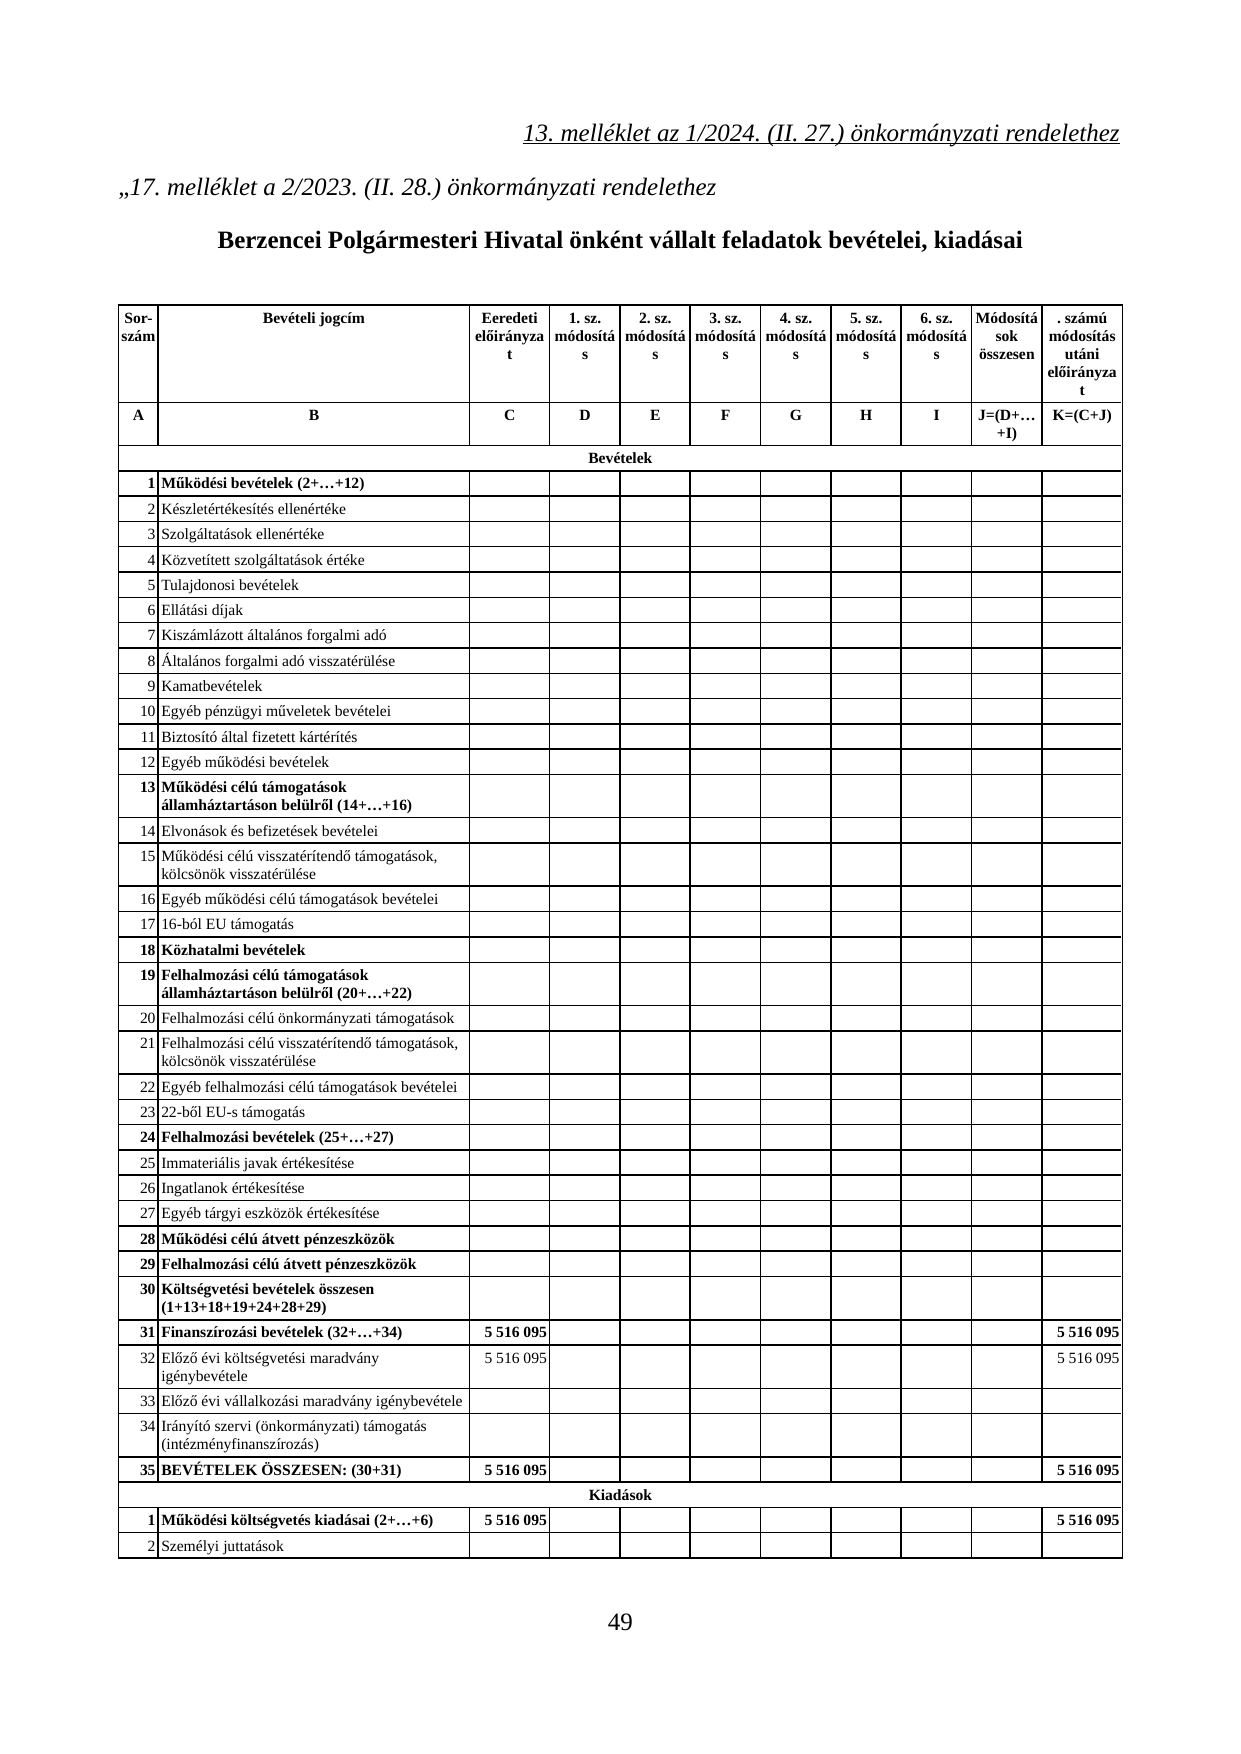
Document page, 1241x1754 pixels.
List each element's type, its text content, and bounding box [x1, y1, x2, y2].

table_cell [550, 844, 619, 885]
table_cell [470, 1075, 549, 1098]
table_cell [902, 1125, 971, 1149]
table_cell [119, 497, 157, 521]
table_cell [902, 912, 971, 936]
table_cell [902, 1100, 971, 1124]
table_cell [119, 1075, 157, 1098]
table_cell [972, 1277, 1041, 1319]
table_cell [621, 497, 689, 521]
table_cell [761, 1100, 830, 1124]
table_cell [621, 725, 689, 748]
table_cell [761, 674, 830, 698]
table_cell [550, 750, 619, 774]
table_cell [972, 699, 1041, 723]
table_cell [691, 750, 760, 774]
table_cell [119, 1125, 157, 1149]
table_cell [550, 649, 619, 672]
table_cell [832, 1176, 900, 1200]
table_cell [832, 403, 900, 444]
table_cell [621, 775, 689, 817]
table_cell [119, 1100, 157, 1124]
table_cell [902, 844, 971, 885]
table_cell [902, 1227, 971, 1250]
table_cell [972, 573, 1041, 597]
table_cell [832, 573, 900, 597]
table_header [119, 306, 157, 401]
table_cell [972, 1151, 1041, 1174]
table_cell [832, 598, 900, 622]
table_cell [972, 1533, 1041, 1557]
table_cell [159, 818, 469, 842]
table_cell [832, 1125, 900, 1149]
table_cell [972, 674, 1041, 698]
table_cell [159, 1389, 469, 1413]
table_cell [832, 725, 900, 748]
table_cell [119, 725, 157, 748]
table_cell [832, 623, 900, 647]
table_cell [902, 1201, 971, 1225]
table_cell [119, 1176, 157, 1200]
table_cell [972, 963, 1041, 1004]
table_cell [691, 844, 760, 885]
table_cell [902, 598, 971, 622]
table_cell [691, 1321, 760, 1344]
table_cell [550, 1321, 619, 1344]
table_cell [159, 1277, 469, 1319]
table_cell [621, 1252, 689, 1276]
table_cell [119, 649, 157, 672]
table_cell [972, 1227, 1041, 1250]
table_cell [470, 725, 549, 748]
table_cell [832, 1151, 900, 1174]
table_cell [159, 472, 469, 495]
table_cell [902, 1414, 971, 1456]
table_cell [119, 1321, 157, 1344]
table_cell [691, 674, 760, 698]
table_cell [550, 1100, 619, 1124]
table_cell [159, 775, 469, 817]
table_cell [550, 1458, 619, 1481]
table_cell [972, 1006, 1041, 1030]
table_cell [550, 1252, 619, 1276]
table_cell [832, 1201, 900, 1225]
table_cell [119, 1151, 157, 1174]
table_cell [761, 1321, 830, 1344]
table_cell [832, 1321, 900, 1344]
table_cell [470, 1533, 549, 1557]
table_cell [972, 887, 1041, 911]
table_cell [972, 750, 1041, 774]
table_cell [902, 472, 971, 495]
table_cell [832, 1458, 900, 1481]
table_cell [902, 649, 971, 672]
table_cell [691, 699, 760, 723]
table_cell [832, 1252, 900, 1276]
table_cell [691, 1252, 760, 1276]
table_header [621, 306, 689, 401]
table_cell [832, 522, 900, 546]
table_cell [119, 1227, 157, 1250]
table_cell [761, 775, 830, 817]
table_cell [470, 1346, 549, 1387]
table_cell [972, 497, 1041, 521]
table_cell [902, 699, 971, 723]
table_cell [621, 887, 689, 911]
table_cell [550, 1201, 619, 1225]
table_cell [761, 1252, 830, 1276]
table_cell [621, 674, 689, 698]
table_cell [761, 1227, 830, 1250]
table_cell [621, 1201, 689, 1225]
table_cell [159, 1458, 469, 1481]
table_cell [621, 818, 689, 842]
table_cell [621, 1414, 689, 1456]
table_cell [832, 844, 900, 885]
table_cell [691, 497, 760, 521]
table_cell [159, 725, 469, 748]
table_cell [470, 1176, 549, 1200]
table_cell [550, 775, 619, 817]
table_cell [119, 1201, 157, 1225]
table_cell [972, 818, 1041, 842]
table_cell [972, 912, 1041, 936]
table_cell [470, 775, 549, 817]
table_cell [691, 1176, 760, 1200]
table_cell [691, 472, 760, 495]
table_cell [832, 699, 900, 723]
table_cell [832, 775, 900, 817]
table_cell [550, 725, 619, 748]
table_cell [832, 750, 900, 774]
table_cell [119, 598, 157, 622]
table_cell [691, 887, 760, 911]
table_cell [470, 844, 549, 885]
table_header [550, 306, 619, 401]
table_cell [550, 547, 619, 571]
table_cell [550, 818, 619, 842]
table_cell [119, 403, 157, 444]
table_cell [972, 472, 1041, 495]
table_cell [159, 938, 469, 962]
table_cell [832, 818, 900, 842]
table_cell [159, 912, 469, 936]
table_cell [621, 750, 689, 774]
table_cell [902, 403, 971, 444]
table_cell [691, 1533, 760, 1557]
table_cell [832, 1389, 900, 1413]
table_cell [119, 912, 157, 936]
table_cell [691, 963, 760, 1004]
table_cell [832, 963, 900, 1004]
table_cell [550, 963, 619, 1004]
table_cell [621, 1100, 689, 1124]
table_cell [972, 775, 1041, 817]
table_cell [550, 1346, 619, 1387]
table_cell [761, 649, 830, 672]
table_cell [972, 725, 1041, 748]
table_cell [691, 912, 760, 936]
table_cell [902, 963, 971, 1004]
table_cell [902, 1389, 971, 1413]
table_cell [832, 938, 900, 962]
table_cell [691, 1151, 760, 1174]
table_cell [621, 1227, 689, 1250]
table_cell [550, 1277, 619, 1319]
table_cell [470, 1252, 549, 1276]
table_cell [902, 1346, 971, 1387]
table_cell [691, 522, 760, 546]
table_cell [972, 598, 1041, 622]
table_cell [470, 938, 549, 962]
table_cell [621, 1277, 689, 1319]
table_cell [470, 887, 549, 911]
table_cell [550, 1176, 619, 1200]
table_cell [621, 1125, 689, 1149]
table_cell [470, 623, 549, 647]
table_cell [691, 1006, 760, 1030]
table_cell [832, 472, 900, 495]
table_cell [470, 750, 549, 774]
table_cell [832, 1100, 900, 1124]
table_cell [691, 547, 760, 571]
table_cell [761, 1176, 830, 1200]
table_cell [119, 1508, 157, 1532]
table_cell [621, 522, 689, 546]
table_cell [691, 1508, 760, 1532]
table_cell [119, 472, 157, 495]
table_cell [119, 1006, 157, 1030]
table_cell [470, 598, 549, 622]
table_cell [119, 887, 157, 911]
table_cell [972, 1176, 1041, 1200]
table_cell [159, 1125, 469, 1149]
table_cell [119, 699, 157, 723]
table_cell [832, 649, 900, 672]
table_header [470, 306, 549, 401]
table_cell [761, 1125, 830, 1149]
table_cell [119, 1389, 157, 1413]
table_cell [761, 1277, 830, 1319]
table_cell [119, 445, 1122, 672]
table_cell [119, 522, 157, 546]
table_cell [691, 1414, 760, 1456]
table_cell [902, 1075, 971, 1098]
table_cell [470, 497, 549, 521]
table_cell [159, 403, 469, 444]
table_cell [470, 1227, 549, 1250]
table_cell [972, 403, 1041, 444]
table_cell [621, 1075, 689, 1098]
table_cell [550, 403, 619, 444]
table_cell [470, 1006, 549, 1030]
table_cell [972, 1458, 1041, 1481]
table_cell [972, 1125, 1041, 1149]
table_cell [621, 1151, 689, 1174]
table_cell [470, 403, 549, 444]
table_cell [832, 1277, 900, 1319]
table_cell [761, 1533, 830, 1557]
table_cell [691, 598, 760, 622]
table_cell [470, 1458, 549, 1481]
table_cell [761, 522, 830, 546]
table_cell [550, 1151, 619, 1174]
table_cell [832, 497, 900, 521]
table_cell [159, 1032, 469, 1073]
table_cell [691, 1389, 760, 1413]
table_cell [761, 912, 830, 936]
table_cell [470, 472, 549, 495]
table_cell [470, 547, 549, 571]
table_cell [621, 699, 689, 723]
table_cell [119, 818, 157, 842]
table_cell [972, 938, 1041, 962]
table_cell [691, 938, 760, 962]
text Berzencei Polgármesteri Hivatal önként vállalt feladatok bevételei, kiadásai [118, 226, 1122, 254]
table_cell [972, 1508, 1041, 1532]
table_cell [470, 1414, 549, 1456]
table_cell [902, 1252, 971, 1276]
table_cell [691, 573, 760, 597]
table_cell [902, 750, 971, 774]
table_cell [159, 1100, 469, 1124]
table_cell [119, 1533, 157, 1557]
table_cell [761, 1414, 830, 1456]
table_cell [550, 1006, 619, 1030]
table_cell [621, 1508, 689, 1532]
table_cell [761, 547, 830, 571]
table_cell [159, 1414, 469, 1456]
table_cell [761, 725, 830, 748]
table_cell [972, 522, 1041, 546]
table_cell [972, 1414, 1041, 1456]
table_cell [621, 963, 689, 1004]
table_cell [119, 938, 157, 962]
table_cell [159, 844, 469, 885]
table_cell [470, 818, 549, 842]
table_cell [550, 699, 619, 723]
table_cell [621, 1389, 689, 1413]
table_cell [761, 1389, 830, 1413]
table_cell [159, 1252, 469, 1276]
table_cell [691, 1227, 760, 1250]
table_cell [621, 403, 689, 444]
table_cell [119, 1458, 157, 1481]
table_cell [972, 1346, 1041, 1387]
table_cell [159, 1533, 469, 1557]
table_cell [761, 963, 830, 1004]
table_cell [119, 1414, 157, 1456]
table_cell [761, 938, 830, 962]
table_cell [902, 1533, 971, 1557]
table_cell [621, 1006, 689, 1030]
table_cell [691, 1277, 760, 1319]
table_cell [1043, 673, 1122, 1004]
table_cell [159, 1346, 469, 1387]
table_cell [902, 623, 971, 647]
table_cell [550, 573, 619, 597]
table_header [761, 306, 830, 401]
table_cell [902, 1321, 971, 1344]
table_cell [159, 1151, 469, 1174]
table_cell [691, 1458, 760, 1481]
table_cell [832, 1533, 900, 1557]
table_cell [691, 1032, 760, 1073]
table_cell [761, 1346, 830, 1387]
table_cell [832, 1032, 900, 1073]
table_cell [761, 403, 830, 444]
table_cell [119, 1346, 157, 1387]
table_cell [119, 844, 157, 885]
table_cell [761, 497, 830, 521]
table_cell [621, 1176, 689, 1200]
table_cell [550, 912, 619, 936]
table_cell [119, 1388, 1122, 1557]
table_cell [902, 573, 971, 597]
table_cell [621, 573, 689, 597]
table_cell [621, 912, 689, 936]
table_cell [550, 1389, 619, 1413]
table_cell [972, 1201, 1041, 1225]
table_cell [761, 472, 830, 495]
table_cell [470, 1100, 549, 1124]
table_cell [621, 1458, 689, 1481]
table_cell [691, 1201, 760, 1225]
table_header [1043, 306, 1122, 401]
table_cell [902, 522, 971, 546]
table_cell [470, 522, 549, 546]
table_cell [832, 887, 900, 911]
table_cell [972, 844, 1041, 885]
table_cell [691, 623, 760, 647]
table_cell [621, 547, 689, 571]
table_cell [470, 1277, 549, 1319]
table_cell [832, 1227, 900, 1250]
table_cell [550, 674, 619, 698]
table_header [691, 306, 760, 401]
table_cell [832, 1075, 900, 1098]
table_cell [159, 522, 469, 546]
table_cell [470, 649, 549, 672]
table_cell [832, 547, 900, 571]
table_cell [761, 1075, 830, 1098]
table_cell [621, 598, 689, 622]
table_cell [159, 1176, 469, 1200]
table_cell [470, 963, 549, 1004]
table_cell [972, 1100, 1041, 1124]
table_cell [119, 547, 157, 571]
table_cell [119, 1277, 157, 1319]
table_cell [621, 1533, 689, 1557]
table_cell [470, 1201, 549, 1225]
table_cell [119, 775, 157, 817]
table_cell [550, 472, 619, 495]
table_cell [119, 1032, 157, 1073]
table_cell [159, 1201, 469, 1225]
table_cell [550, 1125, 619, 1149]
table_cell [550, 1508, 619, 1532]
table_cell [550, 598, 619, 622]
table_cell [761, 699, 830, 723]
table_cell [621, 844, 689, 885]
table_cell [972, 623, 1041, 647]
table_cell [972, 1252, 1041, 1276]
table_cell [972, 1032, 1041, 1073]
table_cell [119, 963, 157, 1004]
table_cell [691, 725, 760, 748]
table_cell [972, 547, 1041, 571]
text 13. melléklet az 1/2024. (II. 27.) önkormányzati rendelethez [118, 118, 1122, 147]
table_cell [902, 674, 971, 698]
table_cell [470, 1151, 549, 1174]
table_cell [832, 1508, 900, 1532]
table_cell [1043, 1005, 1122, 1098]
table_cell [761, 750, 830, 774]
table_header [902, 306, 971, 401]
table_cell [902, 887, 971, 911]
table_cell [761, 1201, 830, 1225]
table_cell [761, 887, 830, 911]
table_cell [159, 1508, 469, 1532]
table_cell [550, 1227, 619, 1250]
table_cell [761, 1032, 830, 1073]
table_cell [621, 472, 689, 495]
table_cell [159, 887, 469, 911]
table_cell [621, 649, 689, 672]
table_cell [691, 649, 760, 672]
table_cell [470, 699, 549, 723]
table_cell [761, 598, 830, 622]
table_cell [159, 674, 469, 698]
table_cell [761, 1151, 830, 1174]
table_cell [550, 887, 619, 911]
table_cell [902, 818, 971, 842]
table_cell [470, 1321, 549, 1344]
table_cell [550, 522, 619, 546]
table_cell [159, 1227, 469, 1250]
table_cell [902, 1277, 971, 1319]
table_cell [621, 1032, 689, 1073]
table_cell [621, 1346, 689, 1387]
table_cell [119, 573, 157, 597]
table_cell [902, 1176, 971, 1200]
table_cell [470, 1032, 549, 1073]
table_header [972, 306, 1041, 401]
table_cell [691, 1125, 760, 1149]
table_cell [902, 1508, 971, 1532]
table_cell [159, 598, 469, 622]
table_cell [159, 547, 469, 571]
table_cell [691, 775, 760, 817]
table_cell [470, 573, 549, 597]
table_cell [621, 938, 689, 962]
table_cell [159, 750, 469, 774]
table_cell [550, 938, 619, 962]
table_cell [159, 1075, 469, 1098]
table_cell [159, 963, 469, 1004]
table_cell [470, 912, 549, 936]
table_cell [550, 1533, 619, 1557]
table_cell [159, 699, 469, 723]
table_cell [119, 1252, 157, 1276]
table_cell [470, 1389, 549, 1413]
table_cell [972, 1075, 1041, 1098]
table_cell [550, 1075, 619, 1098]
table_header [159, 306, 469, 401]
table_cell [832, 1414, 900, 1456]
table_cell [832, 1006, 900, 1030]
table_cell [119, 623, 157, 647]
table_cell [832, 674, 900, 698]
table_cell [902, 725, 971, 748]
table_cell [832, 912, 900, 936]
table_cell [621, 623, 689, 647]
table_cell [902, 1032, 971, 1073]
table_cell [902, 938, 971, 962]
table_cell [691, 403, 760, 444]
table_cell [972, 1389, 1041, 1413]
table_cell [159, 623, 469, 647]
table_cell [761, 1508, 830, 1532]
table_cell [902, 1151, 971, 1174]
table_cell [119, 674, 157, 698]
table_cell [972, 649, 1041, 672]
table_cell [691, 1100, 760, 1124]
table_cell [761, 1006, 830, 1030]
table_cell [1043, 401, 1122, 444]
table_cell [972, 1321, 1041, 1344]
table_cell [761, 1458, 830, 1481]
text „17. melléklet a 2/2023. (II. 28.) önkormányzati rendelethez [118, 172, 1122, 201]
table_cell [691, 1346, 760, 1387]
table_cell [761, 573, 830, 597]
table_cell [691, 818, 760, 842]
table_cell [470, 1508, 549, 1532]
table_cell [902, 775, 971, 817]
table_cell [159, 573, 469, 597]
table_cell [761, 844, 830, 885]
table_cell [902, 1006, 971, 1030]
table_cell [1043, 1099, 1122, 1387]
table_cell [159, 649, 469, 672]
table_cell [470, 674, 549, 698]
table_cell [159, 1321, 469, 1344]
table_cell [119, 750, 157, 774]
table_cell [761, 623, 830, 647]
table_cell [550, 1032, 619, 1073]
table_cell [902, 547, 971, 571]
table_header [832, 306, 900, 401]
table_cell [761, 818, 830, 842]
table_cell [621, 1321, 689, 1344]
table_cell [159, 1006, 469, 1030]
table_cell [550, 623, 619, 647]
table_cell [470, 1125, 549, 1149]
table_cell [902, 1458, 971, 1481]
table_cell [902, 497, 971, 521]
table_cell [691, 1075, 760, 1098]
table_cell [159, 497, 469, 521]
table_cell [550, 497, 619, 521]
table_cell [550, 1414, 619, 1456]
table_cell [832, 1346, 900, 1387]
